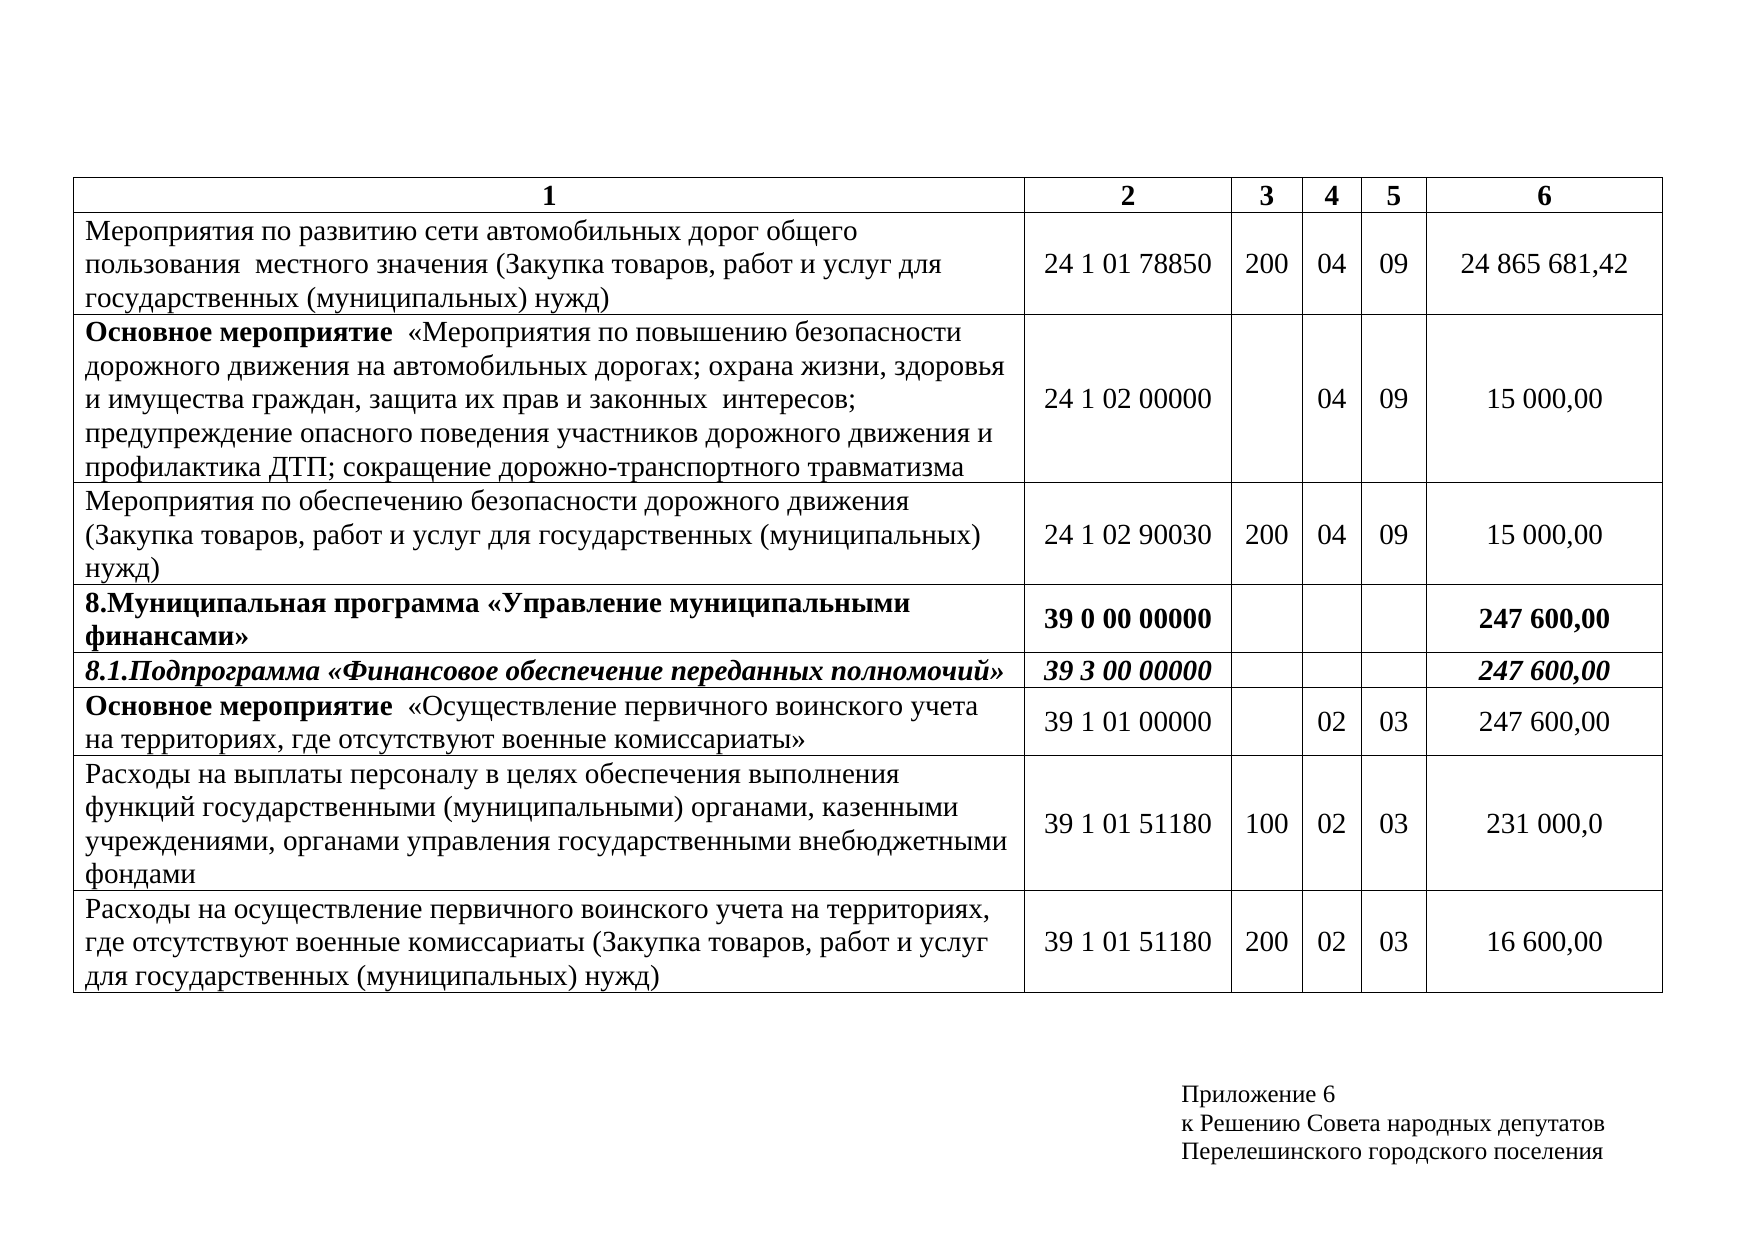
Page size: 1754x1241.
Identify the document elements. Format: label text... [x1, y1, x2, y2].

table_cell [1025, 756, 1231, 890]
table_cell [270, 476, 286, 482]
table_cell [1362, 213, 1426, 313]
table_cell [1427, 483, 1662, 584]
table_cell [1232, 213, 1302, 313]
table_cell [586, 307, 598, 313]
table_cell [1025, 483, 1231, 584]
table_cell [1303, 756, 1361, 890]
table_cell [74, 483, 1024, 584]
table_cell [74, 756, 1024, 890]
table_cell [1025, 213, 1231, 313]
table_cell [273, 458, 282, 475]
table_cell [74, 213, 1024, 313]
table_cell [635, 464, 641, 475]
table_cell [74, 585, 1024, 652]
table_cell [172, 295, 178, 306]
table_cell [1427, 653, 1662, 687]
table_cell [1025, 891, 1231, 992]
table_header 6 [1427, 178, 1662, 212]
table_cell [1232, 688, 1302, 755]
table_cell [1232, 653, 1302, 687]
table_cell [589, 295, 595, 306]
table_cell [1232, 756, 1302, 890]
table_header 4 [1303, 178, 1361, 212]
text Приложение 6 [1181, 1079, 1636, 1108]
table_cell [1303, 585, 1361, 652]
table_header 3 [1232, 178, 1302, 212]
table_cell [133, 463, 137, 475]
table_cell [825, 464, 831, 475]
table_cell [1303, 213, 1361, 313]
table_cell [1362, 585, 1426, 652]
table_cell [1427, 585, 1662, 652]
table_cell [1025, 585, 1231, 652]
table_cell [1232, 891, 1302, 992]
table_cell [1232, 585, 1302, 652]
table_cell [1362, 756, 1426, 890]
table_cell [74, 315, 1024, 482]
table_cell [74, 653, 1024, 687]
text к Решению Совета народных депутатов [1181, 1108, 1636, 1136]
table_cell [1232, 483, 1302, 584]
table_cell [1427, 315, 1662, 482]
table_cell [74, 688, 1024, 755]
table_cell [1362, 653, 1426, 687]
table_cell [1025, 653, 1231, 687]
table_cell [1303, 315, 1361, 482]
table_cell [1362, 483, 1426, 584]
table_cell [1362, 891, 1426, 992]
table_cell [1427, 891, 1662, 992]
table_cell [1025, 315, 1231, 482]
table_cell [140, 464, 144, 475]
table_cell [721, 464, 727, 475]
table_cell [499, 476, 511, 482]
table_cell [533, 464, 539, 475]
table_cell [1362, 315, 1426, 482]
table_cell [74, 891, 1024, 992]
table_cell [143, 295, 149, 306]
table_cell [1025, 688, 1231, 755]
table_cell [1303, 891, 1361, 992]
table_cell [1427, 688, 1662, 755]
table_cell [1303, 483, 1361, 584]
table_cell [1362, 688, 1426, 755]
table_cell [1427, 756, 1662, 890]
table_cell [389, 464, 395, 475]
text Перелешинского городского поселения [1181, 1136, 1636, 1165]
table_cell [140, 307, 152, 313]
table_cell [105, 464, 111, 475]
table_header 2 [1025, 178, 1231, 212]
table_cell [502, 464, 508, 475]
table_header 1 [74, 178, 1024, 212]
table_header 5 [1362, 178, 1426, 212]
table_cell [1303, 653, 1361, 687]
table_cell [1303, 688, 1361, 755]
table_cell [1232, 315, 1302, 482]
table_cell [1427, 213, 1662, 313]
